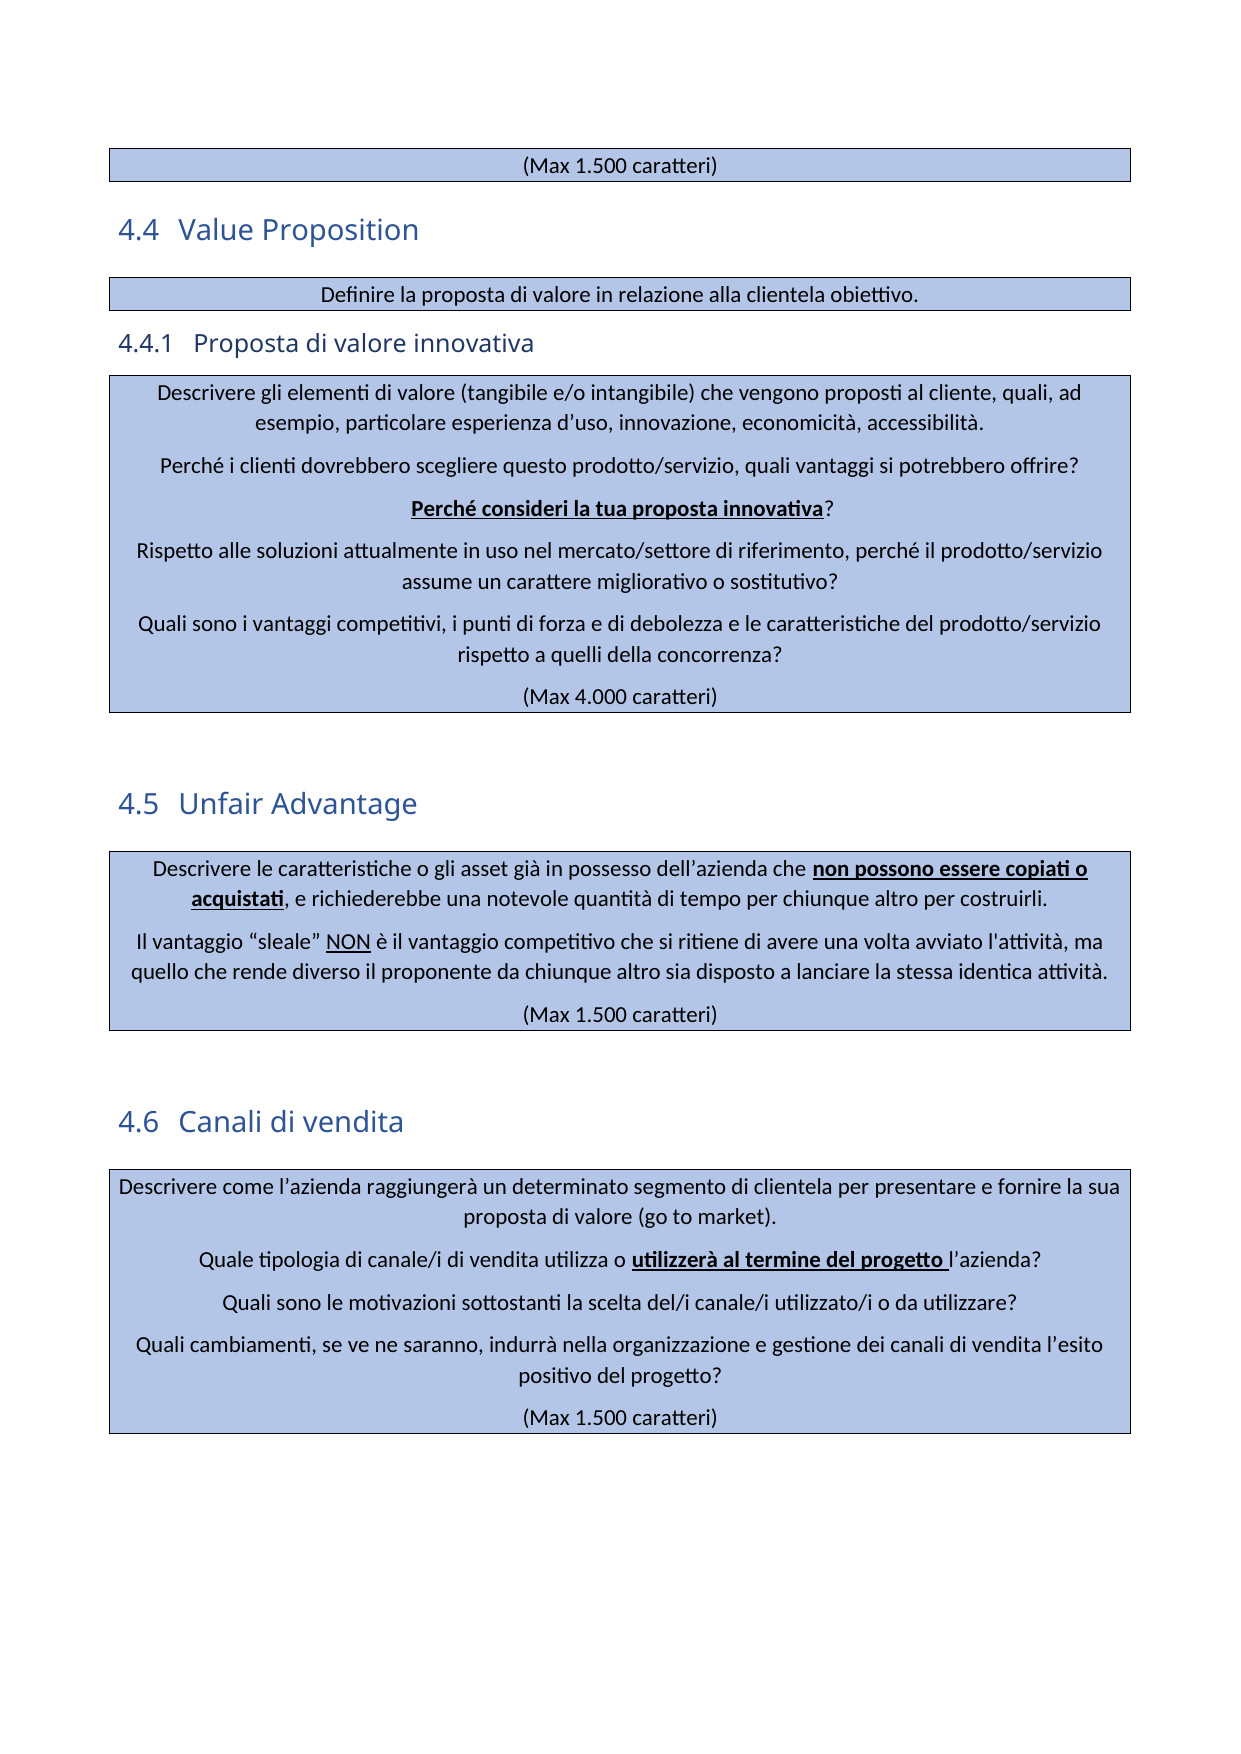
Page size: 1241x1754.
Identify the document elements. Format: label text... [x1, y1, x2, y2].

subtitle Canali di vendita [118, 1101, 1122, 1141]
text Quali sono le motivazioni sottostanti la scelta del/i canale/i utilizzato/i o da utilizzare? [110, 1285, 1130, 1316]
text Definire la proposta di valore in relazione alla clientela obiettivo. [110, 278, 1130, 310]
text Perché i clienti dovrebbero scegliere questo prodotto/servizio, quali vantaggi si potrebbero offrire? [110, 448, 1130, 479]
text (Max 1.500 caratteri) [110, 997, 1130, 1030]
subtitle Value Proposition [118, 209, 1122, 249]
subtitle Proposta di valore innovativa [118, 326, 1122, 360]
text Rispetto alle soluzioni attualmente in uso nel mercato/settore di riferimento, perché il prodotto/servizio assume un carattere migliorativo o sostitutivo? [110, 533, 1130, 595]
text (Max 1.500 caratteri) [110, 149, 1130, 181]
text Quali sono i vantaggi competitivi, i punti di forza e di debolezza e le caratteristiche del prodotto/servizio rispetto a quelli della concorrenza? [110, 606, 1130, 668]
text Quali cambiamenti, se ve ne saranno, indurrà nella organizzazione e gestione dei canali di vendita l’esito positivo del progetto? [110, 1327, 1130, 1389]
text (Max 1.500 caratteri) [110, 1400, 1130, 1433]
text Perché consideri la tua proposta innovativa? [110, 491, 1130, 522]
text Descrivere le caratteristiche o gli asset già in possesso dell’azienda che non possono essere copiati o acquistati, e richiederebbe una notevole quantità di tempo per chiunque altro per costruirli. [110, 852, 1130, 913]
text (Max 4.000 caratteri) [110, 679, 1130, 712]
text Quale tipologia di canale/i di vendita utilizza o utilizzerà al termine del progetto l’azienda? [110, 1242, 1130, 1273]
text Descrivere come l’azienda raggiungerà un determinato segmento di clientela per presentare e fornire la sua proposta di valore (go to market). [110, 1170, 1130, 1230]
text Descrivere gli elementi di valore (tangibile e/o intangibile) che vengono proposti al cliente, quali, ad esempio, particolare esperienza d’uso, innovazione, economicità, accessibilità. [110, 376, 1130, 436]
subtitle Unfair Advantage [118, 783, 1122, 823]
text Il vantaggio “sleale” NON è il vantaggio competitivo che si ritiene di avere una volta avviato l'attività, ma quello che rende diverso il proponente da chiunque altro sia disposto a lanciare la stessa identica attività. [110, 924, 1130, 986]
